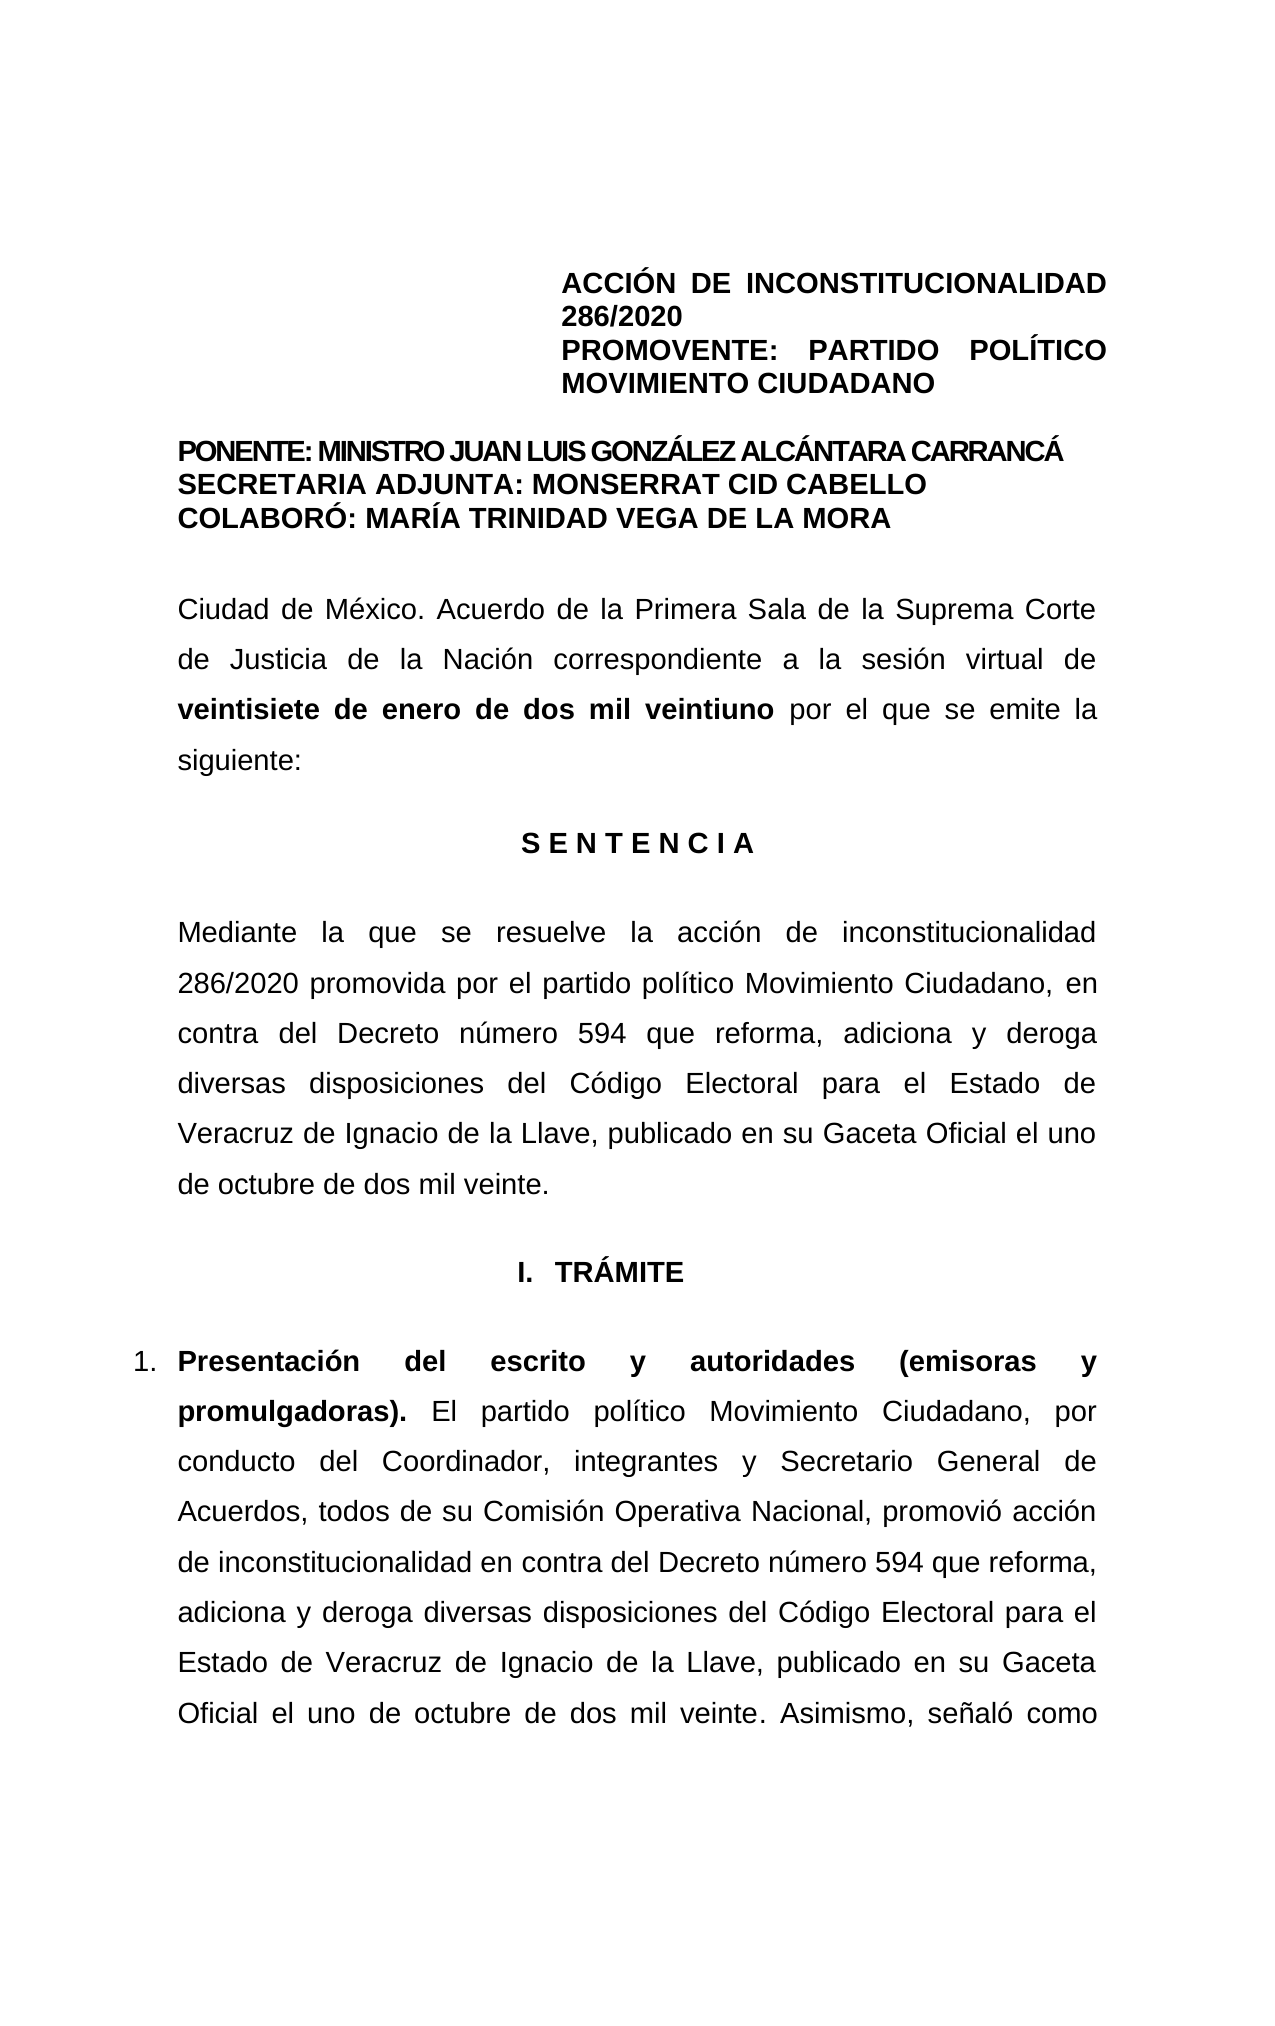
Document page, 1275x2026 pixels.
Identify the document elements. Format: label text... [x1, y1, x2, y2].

list TRÁMITE [177, 1255, 1024, 1288]
text Ciudad de México. Acuerdo de la Primera Sala de la Suprema Corte de Justicia de la Nación correspondiente a la sesión virtual de veintisiete de enero de dos mil veintiuno por el que se emite la siguiente: [177, 592, 1098, 776]
text S E N T E N C I A [177, 826, 1098, 860]
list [133, 1343, 1098, 1729]
text PROMOVENTE: PARTIDO POLÍTICO MOVIMIENTO CIUDADANO [561, 333, 1107, 400]
text SECRETARiA ADJUNTA: monserrat cid cabello [177, 467, 1098, 501]
text ACCIÓN DE INCONSTITUCIONALIDAD 286/2020 [561, 266, 1107, 333]
text Mediante la que se resuelve la acción de inconstitucionalidad 286/2020 promovida por el partido político Movimiento Ciudadano, en contra del Decreto número 594 que reforma, adiciona y deroga diversas disposiciones del Código Electoral para el Estado de Veracruz de Ignacio de la Llave, publicado en su Gaceta Oficial el uno de octubre de dos mil veinte. [177, 915, 1098, 1200]
text colaboró: MARÍA TRINIDAD VEGA DE LA MORA [177, 501, 1098, 534]
text PONENTE: ministro Juan Luis González ALCÁNTARA Carrancá [177, 433, 1098, 467]
